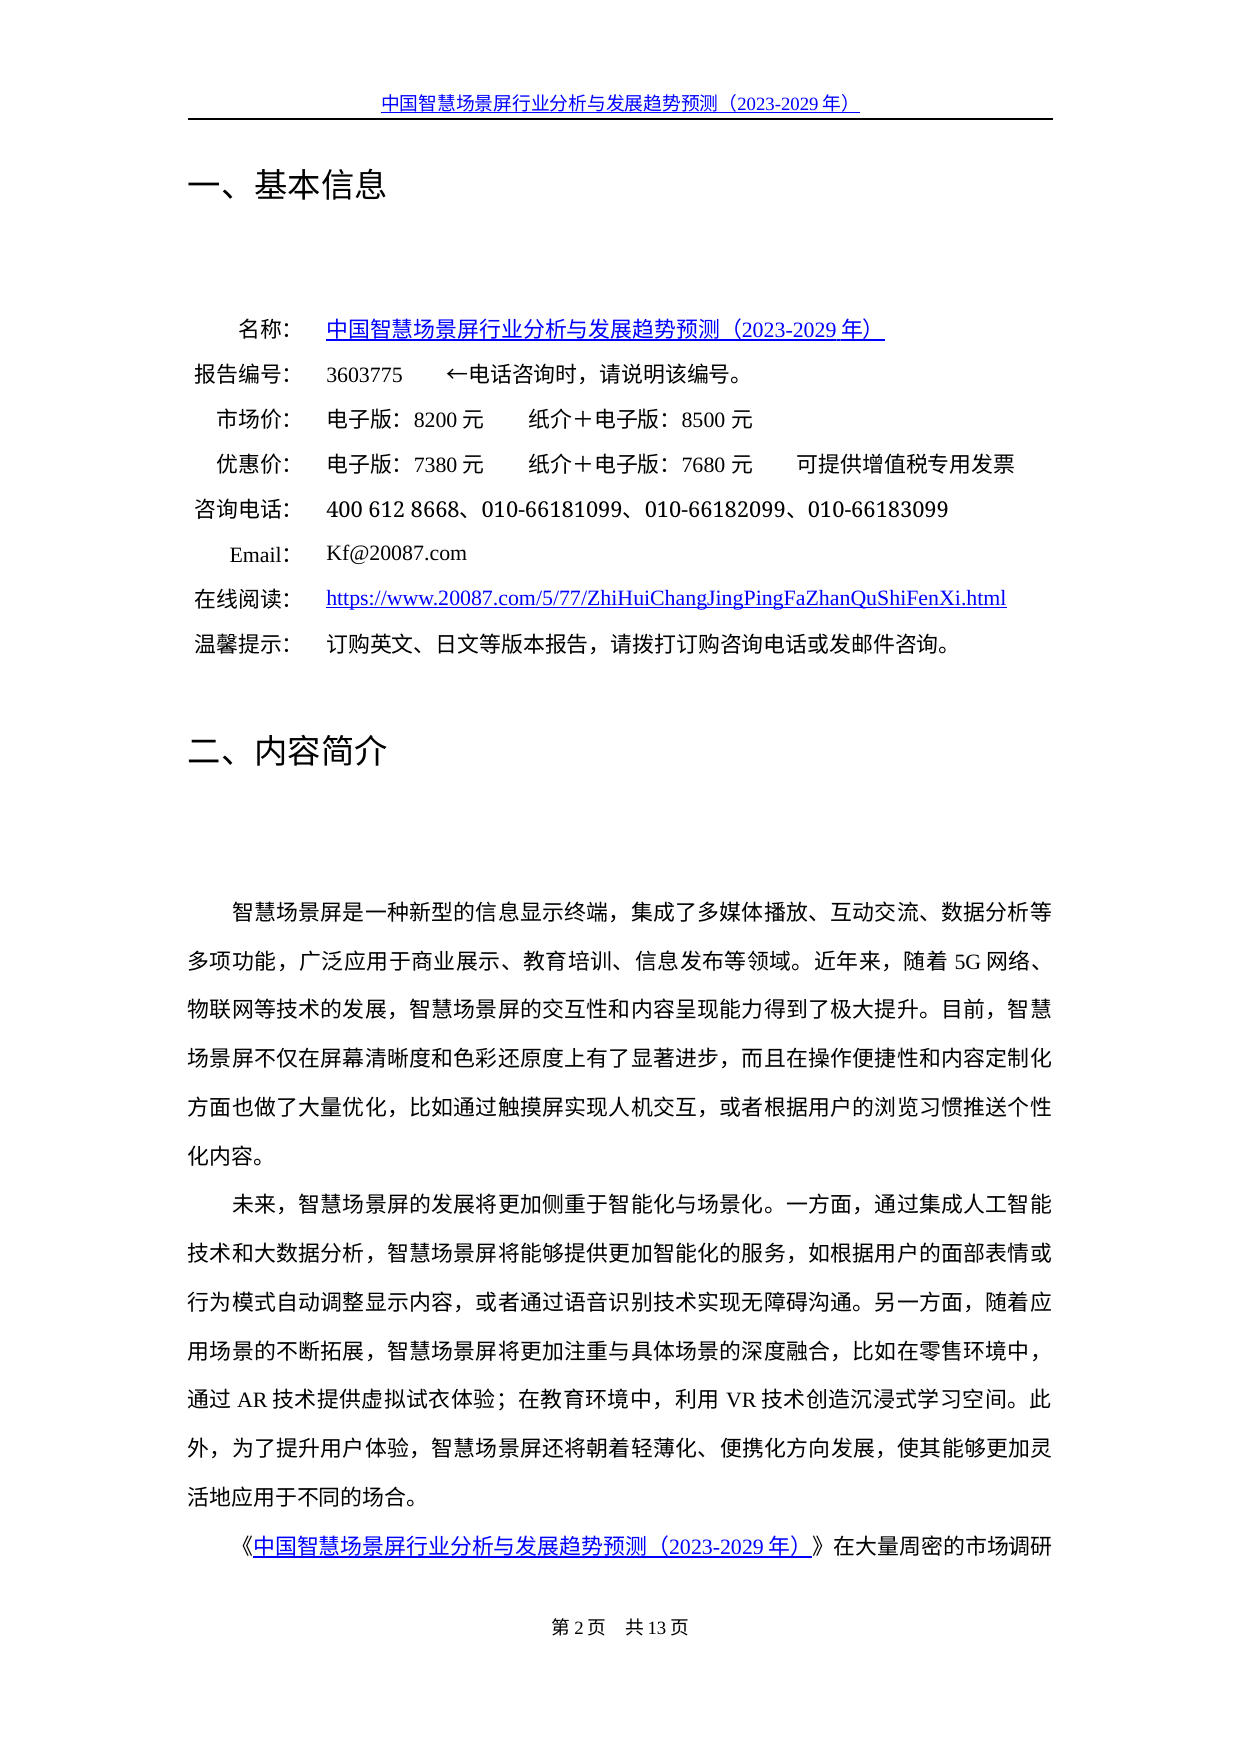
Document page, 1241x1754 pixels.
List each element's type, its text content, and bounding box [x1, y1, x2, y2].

title 二、内容简介 [187, 717, 1053, 782]
table_cell 温馨提示： [167, 627, 315, 672]
table_cell 优惠价： [167, 447, 315, 492]
table_cell 电子版：7380 元 纸介＋电子版：7680 元 可提供增值税专用发票 [315, 447, 1073, 492]
title 一、基本信息 [187, 150, 1053, 215]
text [187, 894, 1053, 1561]
table_cell 电子版：8200 元 纸介＋电子版：8500 元 [315, 402, 1073, 447]
table_header 名称： [167, 312, 315, 357]
table_cell 报告编号： [167, 357, 315, 402]
table_cell [315, 582, 1073, 627]
table_cell 400 612 8668、010-66181099、010-66182099、010-66183099 [315, 492, 1073, 537]
table_cell 在线阅读： [167, 582, 315, 627]
table_cell Email： [167, 537, 315, 582]
table_cell 咨询电话： [167, 492, 315, 537]
table_cell 3603775 ←电话咨询时，请说明该编号。 [315, 357, 1073, 402]
table_cell 市场价： [167, 402, 315, 447]
table_cell Kf@20087.com [315, 537, 1073, 582]
table_header 中国智慧场景屏行业分析与发展趋势预测（2023-2029年） [315, 312, 1073, 357]
table_cell 订购英文、日文等版本报告，请拨打订购咨询电话或发邮件咨询。 [315, 627, 1073, 672]
